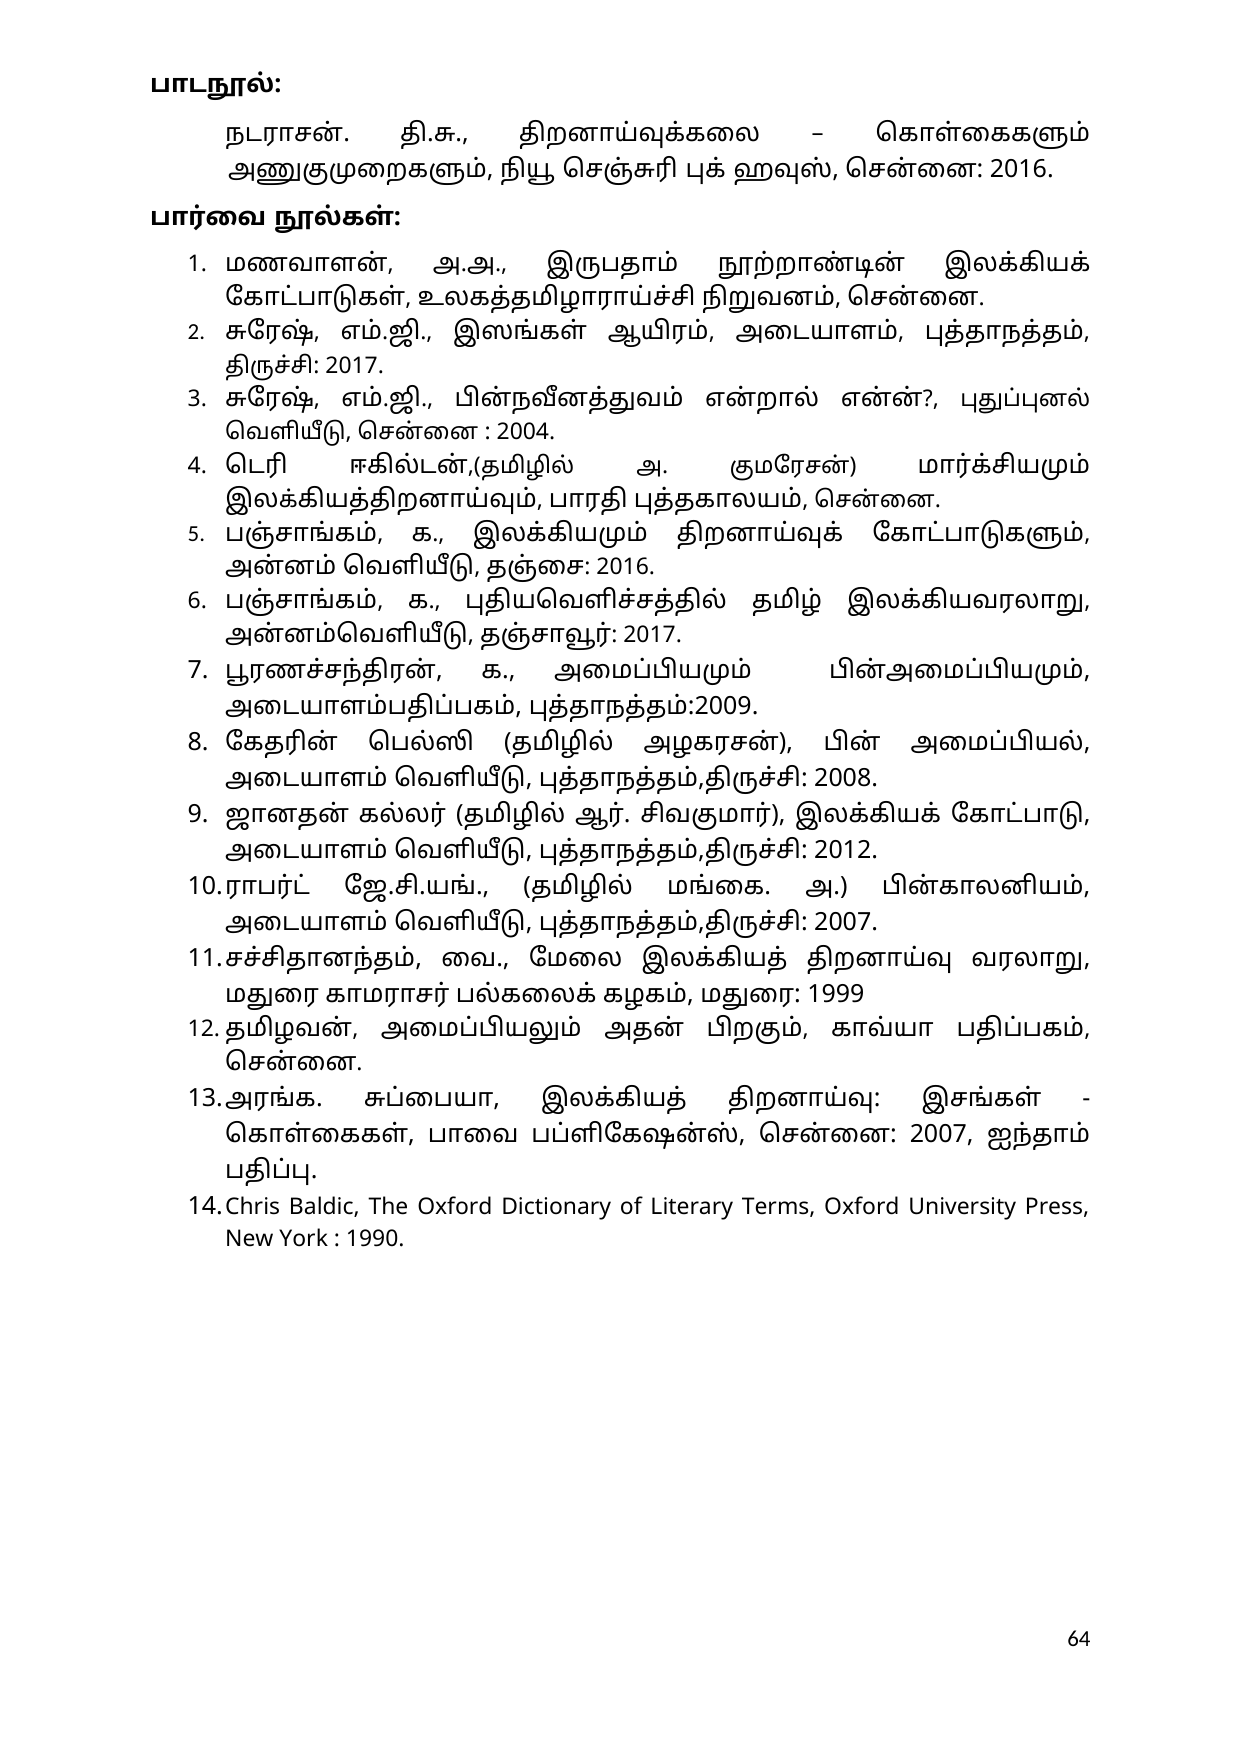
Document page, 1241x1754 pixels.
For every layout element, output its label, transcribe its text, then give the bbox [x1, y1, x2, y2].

text பாடநூல்: [150, 66, 1090, 102]
list சச்சிதானந்தம், வை., மேலை இலக்கியத் திறனாய்வு வரலாறு, மதுரை காமராசர் பல்கலைக் கழகம், மதுரை: 1999 [187, 940, 1090, 1012]
list ஜானதன் கல்லர் (தமிழில் ஆர். சிவகுமார்), இலக்கியக் கோட்பாடு, அடையாளம் வெளியீடு, புத்தாநத்தம்,திருச்சி: 2012. [187, 796, 1090, 868]
list Chris Baldic, The Oxford Dictionary of Literary Terms, Oxford University Press, New York : 1990. [187, 1188, 1090, 1253]
list பஞ்சாங்கம், க., புதியவெளிச்சத்தில் தமிழ் இலக்கியவரலாறு, அன்னம்வெளியீடு, தஞ்சாவூர்: 2017. [187, 584, 1090, 652]
list அரங்க. சுப்பையா, இலக்கியத் திறனாய்வு: இசங்கள் - கொள்கைகள், பாவை பப்ளிகேஷன்ஸ், சென்னை: 2007, ஐந்தாம் பதிப்பு. [187, 1079, 1090, 1188]
text நடராசன். தி.சு., திறனாய்வுக்கலை – கொள்கைகளும் அணுகுமுறைகளும், நியூ செஞ்சுரி புக் ஹவுஸ், சென்னை: 2016. [225, 114, 1090, 186]
list பூரணச்சந்திரன், க., அமைப்பியமும் பின்அமைப்பியமும், அடையாளம்பதிப்பகம், புத்தாநத்தம்:2009. [187, 652, 1090, 724]
list சுரேஷ், எம்.ஜி., பின்நவீனத்துவம் என்றால் என்ன்?, புதுப்புனல் வெளியீடு, சென்னை : 2004. [187, 382, 1090, 449]
list டெரி ஈகில்டன்,(தமிழில் அ. குமரேசன்) மார்க்சியமும் இலக்கியத்திறனாய்வும், பாரதி புத்தகாலயம், சென்னை. [187, 449, 1090, 517]
list மணவாளன், அ.அ., இருபதாம் நூற்றாண்டின் இலக்கியக் கோட்பாடுகள், உலகத்தமிழாராய்ச்சி நிறுவனம், சென்னை. [187, 247, 1090, 315]
list ராபர்ட் ஜே.சி.யங்., (தமிழில் மங்கை. அ.) பின்காலனியம், அடையாளம் வெளியீடு, புத்தாநத்தம்,திருச்சி: 2007. [187, 868, 1090, 940]
list பஞ்சாங்கம், க., இலக்கியமும் திறனாய்வுக் கோட்பாடுகளும், அன்னம் வெளியீடு, தஞ்சை: 2016. [187, 517, 1090, 584]
list சுரேஷ், எம்.ஜி., இஸங்கள் ஆயிரம், அடையாளம், புத்தாநத்தம், திருச்சி: 2017. [187, 315, 1090, 382]
list தமிழவன், அமைப்பியலும் அதன் பிறகும், காவ்யா பதிப்பகம், சென்னை. [187, 1012, 1090, 1079]
list கேதரின் பெல்ஸி (தமிழில் அழகரசன்), பின் அமைப்பியல், அடையாளம் வெளியீடு, புத்தாநத்தம்,திருச்சி: 2008. [187, 724, 1090, 796]
text பார்வை நூல்கள்: [150, 199, 1090, 235]
